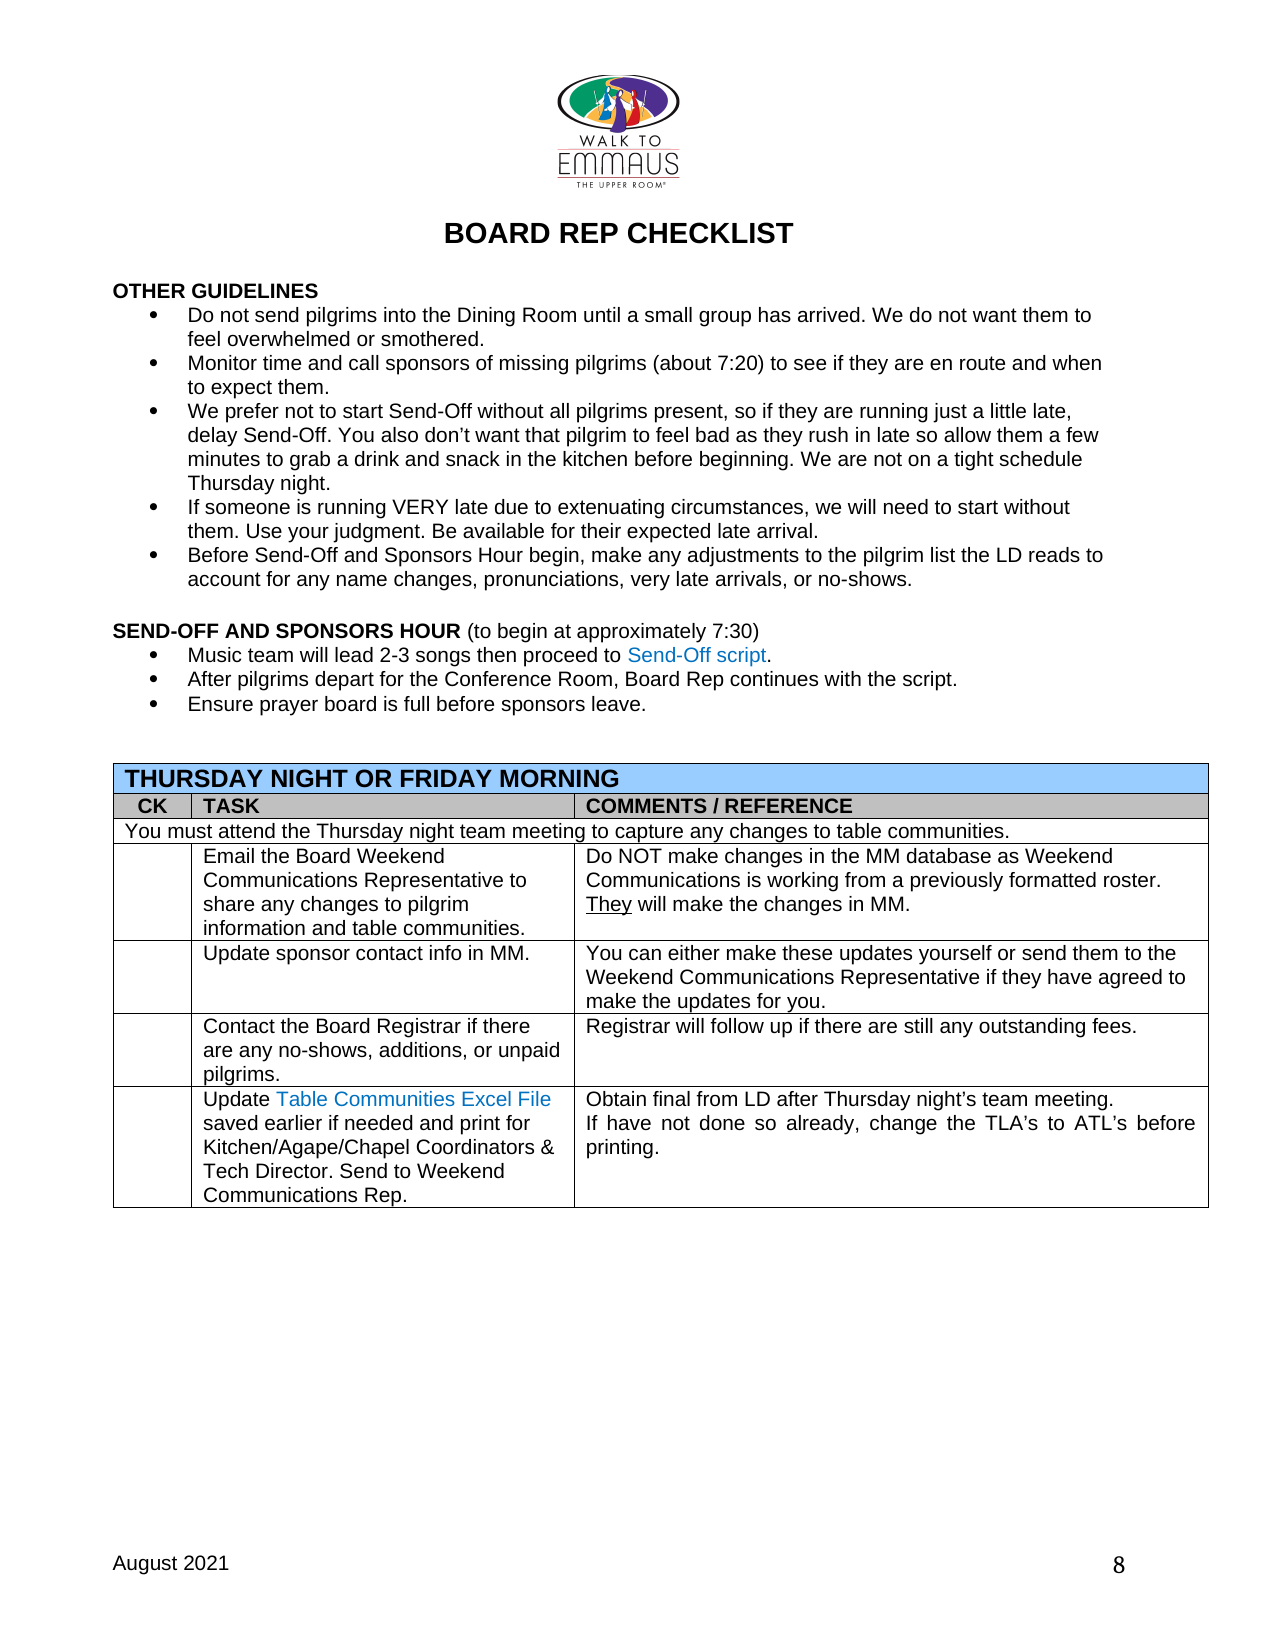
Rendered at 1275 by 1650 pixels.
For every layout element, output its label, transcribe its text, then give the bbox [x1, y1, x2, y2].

table_cell [114, 1014, 191, 1086]
table_cell Contact the Board Registrar if there are any no-shows, additions, or unpaid pilgrims. [192, 1014, 574, 1086]
list We prefer not to start Send-Off without all pilgrims present, so if they are running just a little late, delay Send-Off. You also don’t want that pilgrim to feel bad as they rush in late so allow them a few minutes to grab a drink and snack in the kitchen before beginning. We are not on a tight schedule Thursday night. [150, 398, 1125, 494]
table_cell COMMENTS / REFERENCE [575, 794, 1208, 818]
list Do not send pilgrims into the Dining Room until a small group has arrived. We do not want them to feel overwhelmed or smothered. [150, 302, 1125, 351]
table_cell Email the Board Weekend Communications Representative to share any changes to pilgrim information and table communities. [192, 844, 574, 940]
list After pilgrims depart for the Conference Room, Board Rep continues with the script. [150, 667, 1125, 691]
list If someone is running VERY late due to extenuating circumstances, we will need to start without them. Use your judgment. Be available for their expected late arrival. [150, 494, 1125, 542]
table_header THURSDAY NIGHT OR FRIDAY MORNING [114, 764, 1208, 793]
table_cell CK [114, 794, 191, 818]
list Music team will lead 2-3 songs then proceed to Send-Off script. [150, 643, 1125, 667]
table_cell Registrar will follow up if there are still any outstanding fees. [575, 1014, 1208, 1086]
table_cell You can either make these updates yourself or send them to the Weekend Communications Representative if they have agreed to make the updates for you. [575, 941, 1208, 1013]
picture [554, 75, 683, 188]
table_cell You must attend the Thursday night team meeting to capture any changes to table communities. [114, 819, 1208, 843]
table_cell Update sponsor contact info in MM. [192, 941, 574, 1013]
table_cell [114, 844, 191, 940]
table_cell [114, 1087, 191, 1207]
list Ensure prayer board is full before sponsors leave. [150, 691, 1125, 715]
table_cell Obtain final from LD after Thursday night’s team meeting. If have not done so already, change the TLA’s to ATL’s before printing. [575, 1087, 1208, 1207]
list Monitor time and call sponsors of missing pilgrims (about 7:20) to see if they are en route and when to expect them. [150, 351, 1125, 398]
text SEND-OFF AND SPONSORS HOUR (to begin at approximately 7:30) [112, 619, 1125, 643]
text OTHER GUIDELINES [112, 278, 1125, 302]
table_cell [114, 941, 191, 1013]
table_cell TASK [192, 794, 574, 818]
table_cell Update Table Communities Excel File saved earlier if needed and print for Kitchen/Agape/Chapel Coordinators & Tech Director. Send to Weekend Communications Rep. [192, 1087, 574, 1207]
list Before Send-Off and Sponsors Hour begin, make any adjustments to the pilgrim list the LD reads to account for any name changes, pronunciations, very late arrivals, or no-shows. [150, 542, 1125, 591]
table_cell Do NOT make changes in the MM database as Weekend Communications is working from a previously formatted roster. They will make the changes in MM. [575, 844, 1208, 940]
